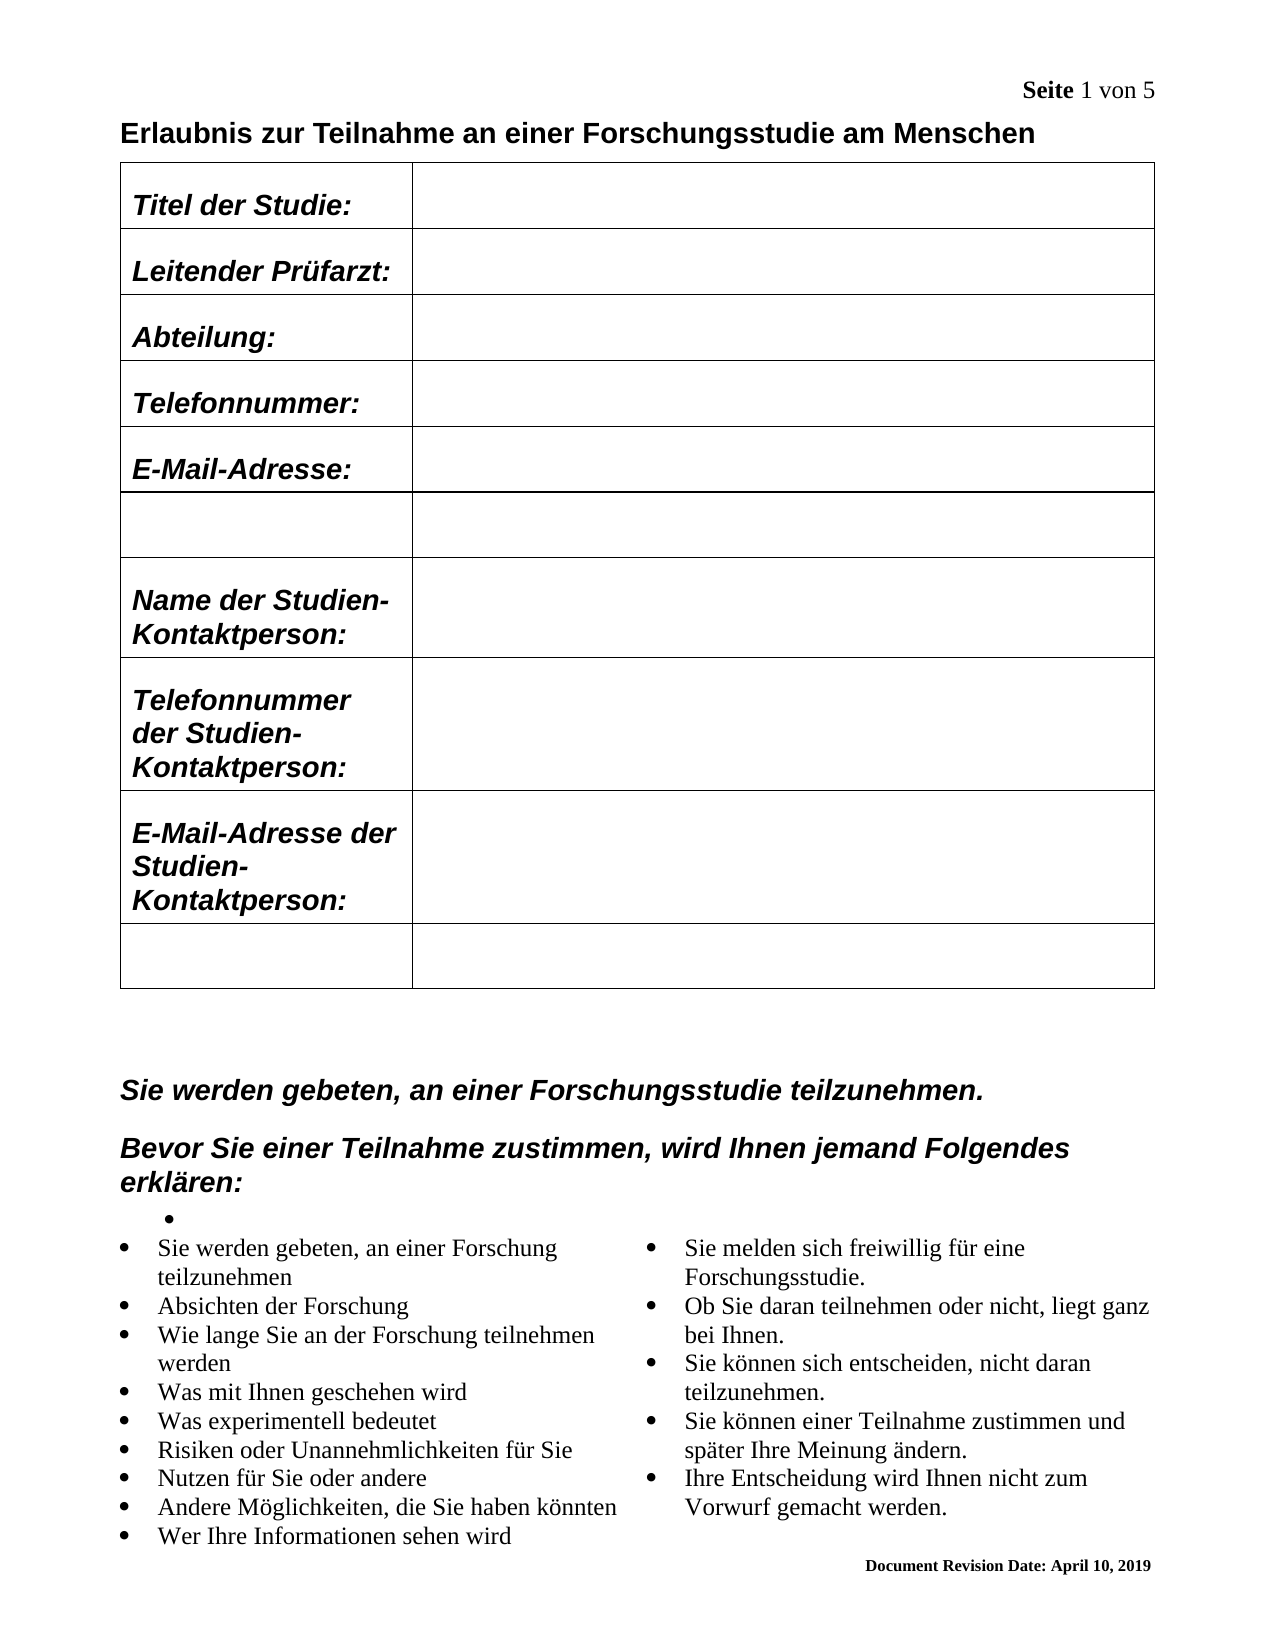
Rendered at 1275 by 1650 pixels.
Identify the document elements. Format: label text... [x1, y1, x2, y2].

table_cell E-Mail-Adresse: [121, 427, 412, 491]
text Sie melden sich freiwillig für eine Forschungsstudie. [647, 1233, 1155, 1291]
text Was mit Ihnen geschehen wird [120, 1377, 628, 1406]
table_cell E-Mail-Adresse der Studien-Kontaktperson: [121, 791, 412, 922]
subtitle Bevor Sie einer Teilnahme zustimmen, wird Ihnen jemand Folgendes erklären: [120, 1131, 1155, 1198]
text Sie können einer Teilnahme zustimmen und später Ihre Meinung ändern. [647, 1406, 1155, 1463]
text Wer Ihre Informationen sehen wird [120, 1521, 628, 1550]
text Nutzen für Sie oder andere [120, 1463, 628, 1492]
table_cell Name der Studien-Kontaktperson: [121, 558, 412, 657]
table_cell [413, 791, 1154, 922]
table_cell [413, 361, 1154, 426]
table_cell Telefonnummer der Studien-Kontaktperson: [121, 658, 412, 789]
table_cell [121, 924, 412, 988]
text Wie lange Sie an der Forschung teilnehmen werden [120, 1320, 628, 1377]
subtitle Sie werden gebeten, an einer Forschungsstudie teilzunehmen. [120, 1073, 1155, 1106]
table_cell [413, 658, 1154, 789]
table_cell [413, 924, 1154, 988]
text Sie können sich entscheiden, nicht daran teilzunehmen. [647, 1348, 1155, 1406]
table_cell [413, 295, 1154, 360]
table_cell [413, 558, 1154, 657]
text Ihre Entscheidung wird Ihnen nicht zum Vorwurf gemacht werden. [647, 1463, 1155, 1521]
table_cell Leitender Prüfarzt: [121, 229, 412, 294]
text Was experimentell bedeutet [120, 1406, 628, 1435]
table_header Titel der Studie: [121, 163, 412, 228]
text Risiken oder Unannehmlichkeiten für Sie [120, 1435, 628, 1463]
table_cell [413, 493, 1154, 557]
text Andere Möglichkeiten, die Sie haben könnten [120, 1492, 628, 1521]
text Sie werden gebeten, an einer Forschung teilzunehmen [120, 1233, 628, 1291]
table_cell [413, 229, 1154, 294]
table_cell [413, 427, 1154, 491]
table_cell [121, 493, 412, 557]
table_cell Telefonnummer: [121, 361, 412, 426]
table_header [413, 163, 1154, 228]
table_cell Abteilung: [121, 295, 412, 360]
text Ob Sie daran teilnehmen oder nicht, liegt ganz bei Ihnen. [647, 1291, 1155, 1348]
text Absichten der Forschung [120, 1291, 628, 1320]
